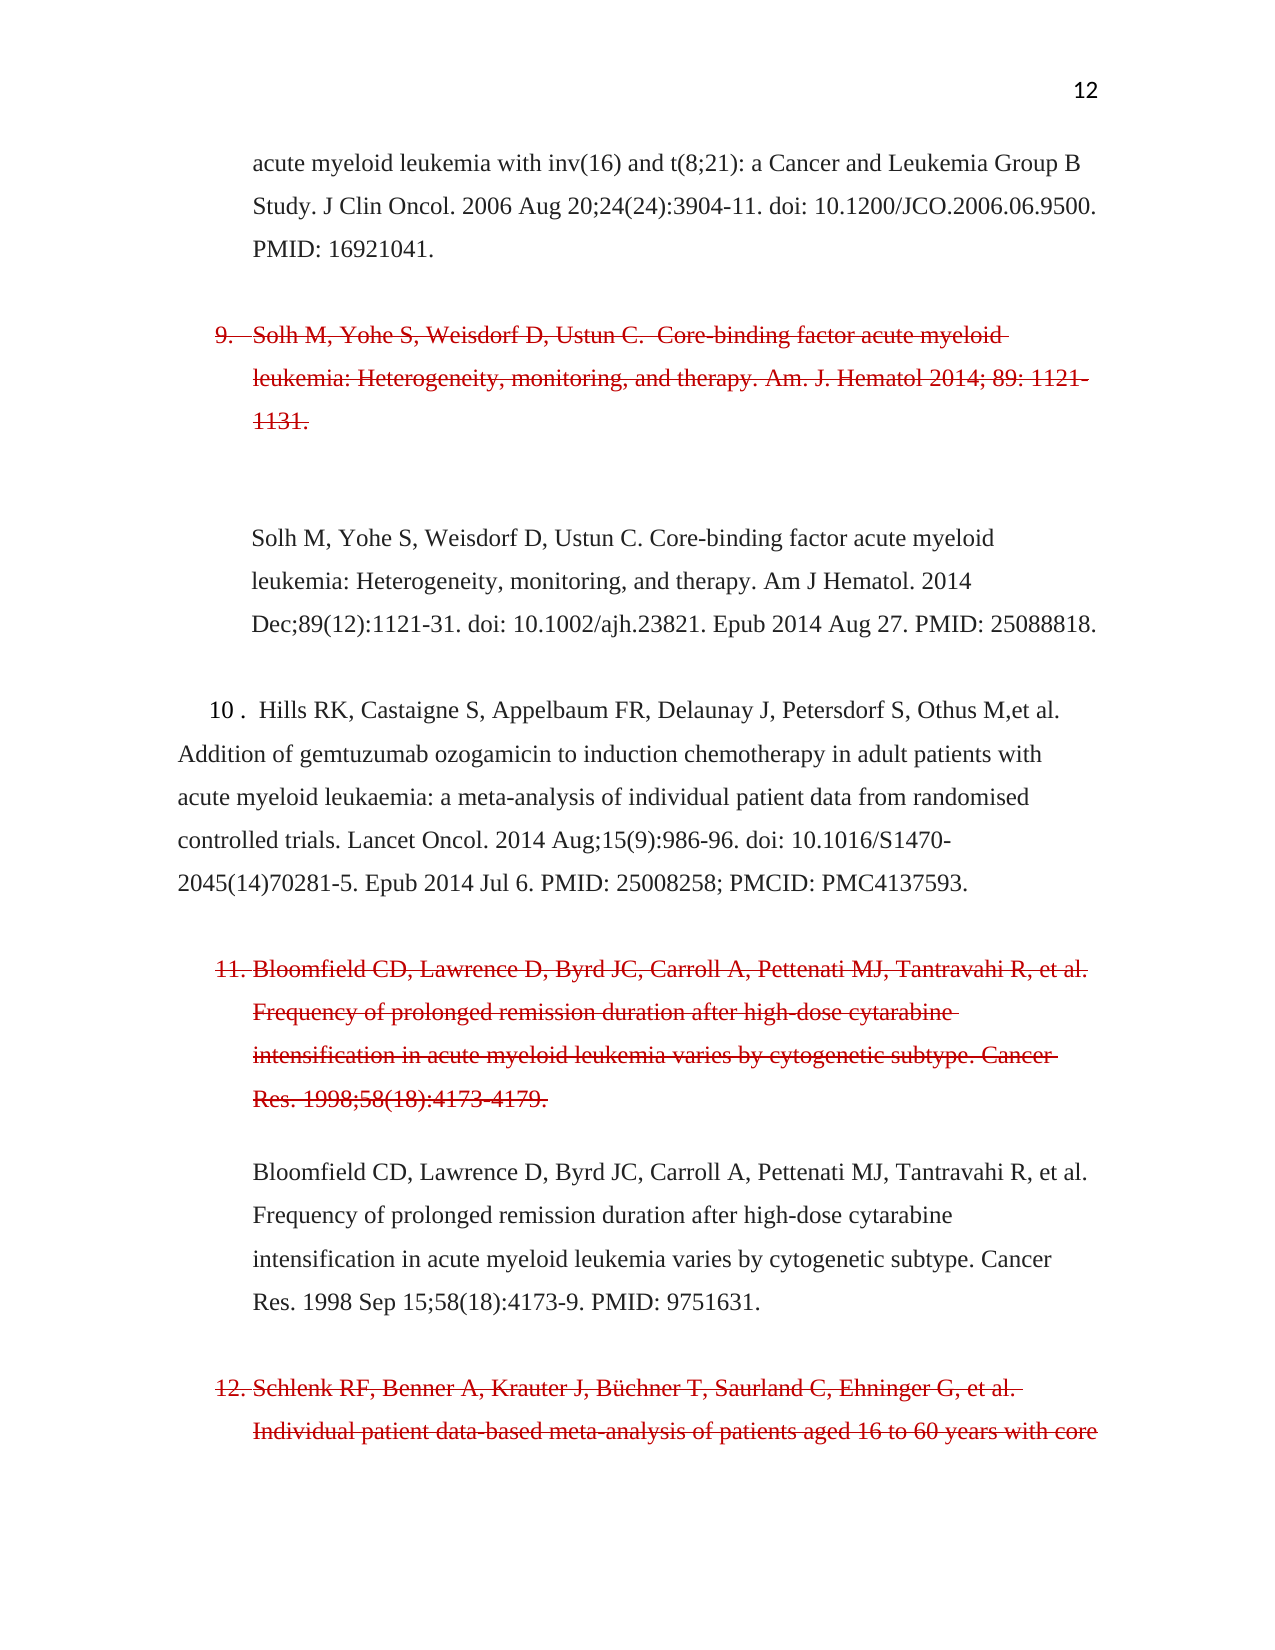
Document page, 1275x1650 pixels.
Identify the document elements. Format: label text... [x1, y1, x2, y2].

list Bloomfield CD, Lawrence D, Byrd JC, Carroll A, Pettenati MJ, Tantravahi R, et al. Frequency of prolonged remission duration after high-dose cytarabine intensification in acute myeloid leukemia varies by cytogenetic subtype. Cancer Res. 1998;58(18):4173-4179. [215, 954, 1098, 1112]
text Solh M, Yohe S, Weisdorf D, Ustun C. Core-binding factor acute myeloid leukemia: Heterogeneity, monitoring, and therapy. Am J Hematol. 2014 Dec;89(12):1121-31. doi: 10.1002/ajh.23821. Epub 2014 Aug 27. PMID: 25088818. [251, 523, 1098, 638]
list Solh M, Yohe S, Weisdorf D, Ustun C. Core‐binding factor acute myeloid leukemia: Heterogeneity, monitoring, and therapy. Am. J. Hematol 2014; 89: 1121-1131. [215, 320, 1098, 435]
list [215, 1373, 1098, 1445]
list Bloomfield CD, Lawrence D, Byrd JC, Carroll A, Pettenati MJ, Tantravahi R, et al. Frequency of prolonged remission duration after high-dose cytarabine intensification in acute myeloid leukemia varies by cytogenetic subtype. Cancer Res. 1998 Sep 15;58(18):4173-9. PMID: 9751631. [252, 1157, 1098, 1316]
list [252, 148, 1098, 263]
text 10 . Hills RK, Castaigne S, Appelbaum FR, Delaunay J, Petersdorf S, Othus M,et al. Addition of gemtuzumab ozogamicin to induction chemotherapy in adult patients with acute myeloid leukaemia: a meta-analysis of individual patient data from randomised controlled trials. Lancet Oncol. 2014 Aug;15(9):986-96. doi: 10.1016/S1470-2045(14)70281-5. Epub 2014 Jul 6. PMID: 25008258; PMCID: PMC4137593. [177, 696, 1098, 897]
